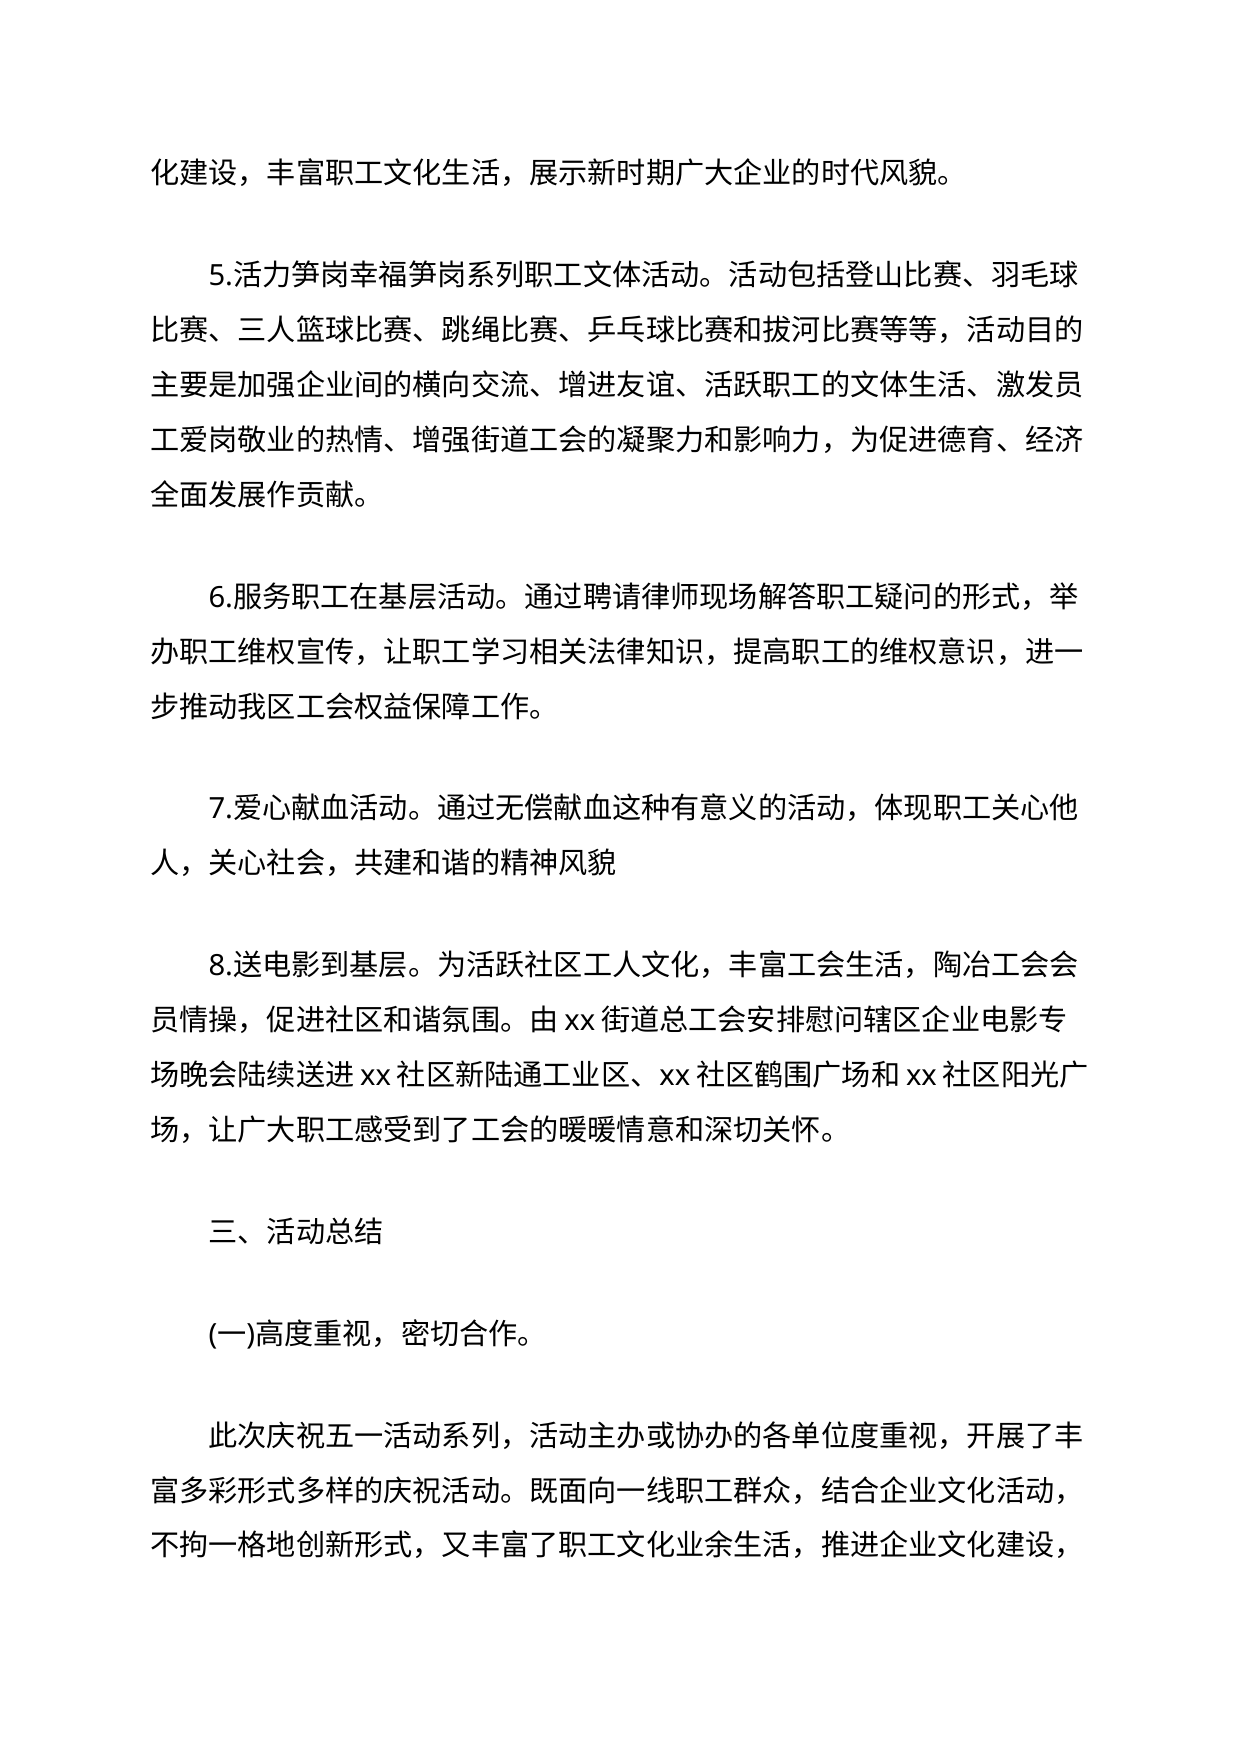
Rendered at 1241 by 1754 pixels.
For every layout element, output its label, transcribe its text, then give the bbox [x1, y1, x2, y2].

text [150, 150, 1090, 192]
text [150, 1412, 1090, 1564]
text 三、活动总结 [150, 1208, 1090, 1251]
text 5.活力笋岗幸福笋岗系列职工文体活动。活动包括登山比赛、羽毛球比赛、三人篮球比赛、跳绳比赛、乒乓球比赛和拔河比赛等等，活动目的主要是加强企业间的横向交流、增进友谊、活跃职工的文体生活、激发员工爱岗敬业的热情、增强街道工会的凝聚力和影响力，为促进德育、经济全面发展作贡献。 [150, 252, 1090, 514]
text 6.服务职工在基层活动。通过聘请律师现场解答职工疑问的形式，举办职工维权宣传，让职工学习相关法律知识，提高职工的维权意识，进一步推动我区工会权益保障工作。 [150, 573, 1090, 725]
text (一)高度重视，密切合作。 [150, 1310, 1090, 1353]
text 7.爱心献血活动。通过无偿献血这种有意义的活动，体现职工关心他人，关心社会，共建和谐的精神风貌 [150, 785, 1090, 882]
text 8.送电影到基层。为活跃社区工人文化，丰富工会生活，陶冶工会会员情操，促进社区和谐氛围。由xx街道总工会安排慰问辖区企业电影专场晚会陆续送进xx社区新陆通工业区、xx社区鹤围广场和xx社区阳光广场，让广大职工感受到了工会的暖暖情意和深切关怀。 [150, 942, 1090, 1149]
